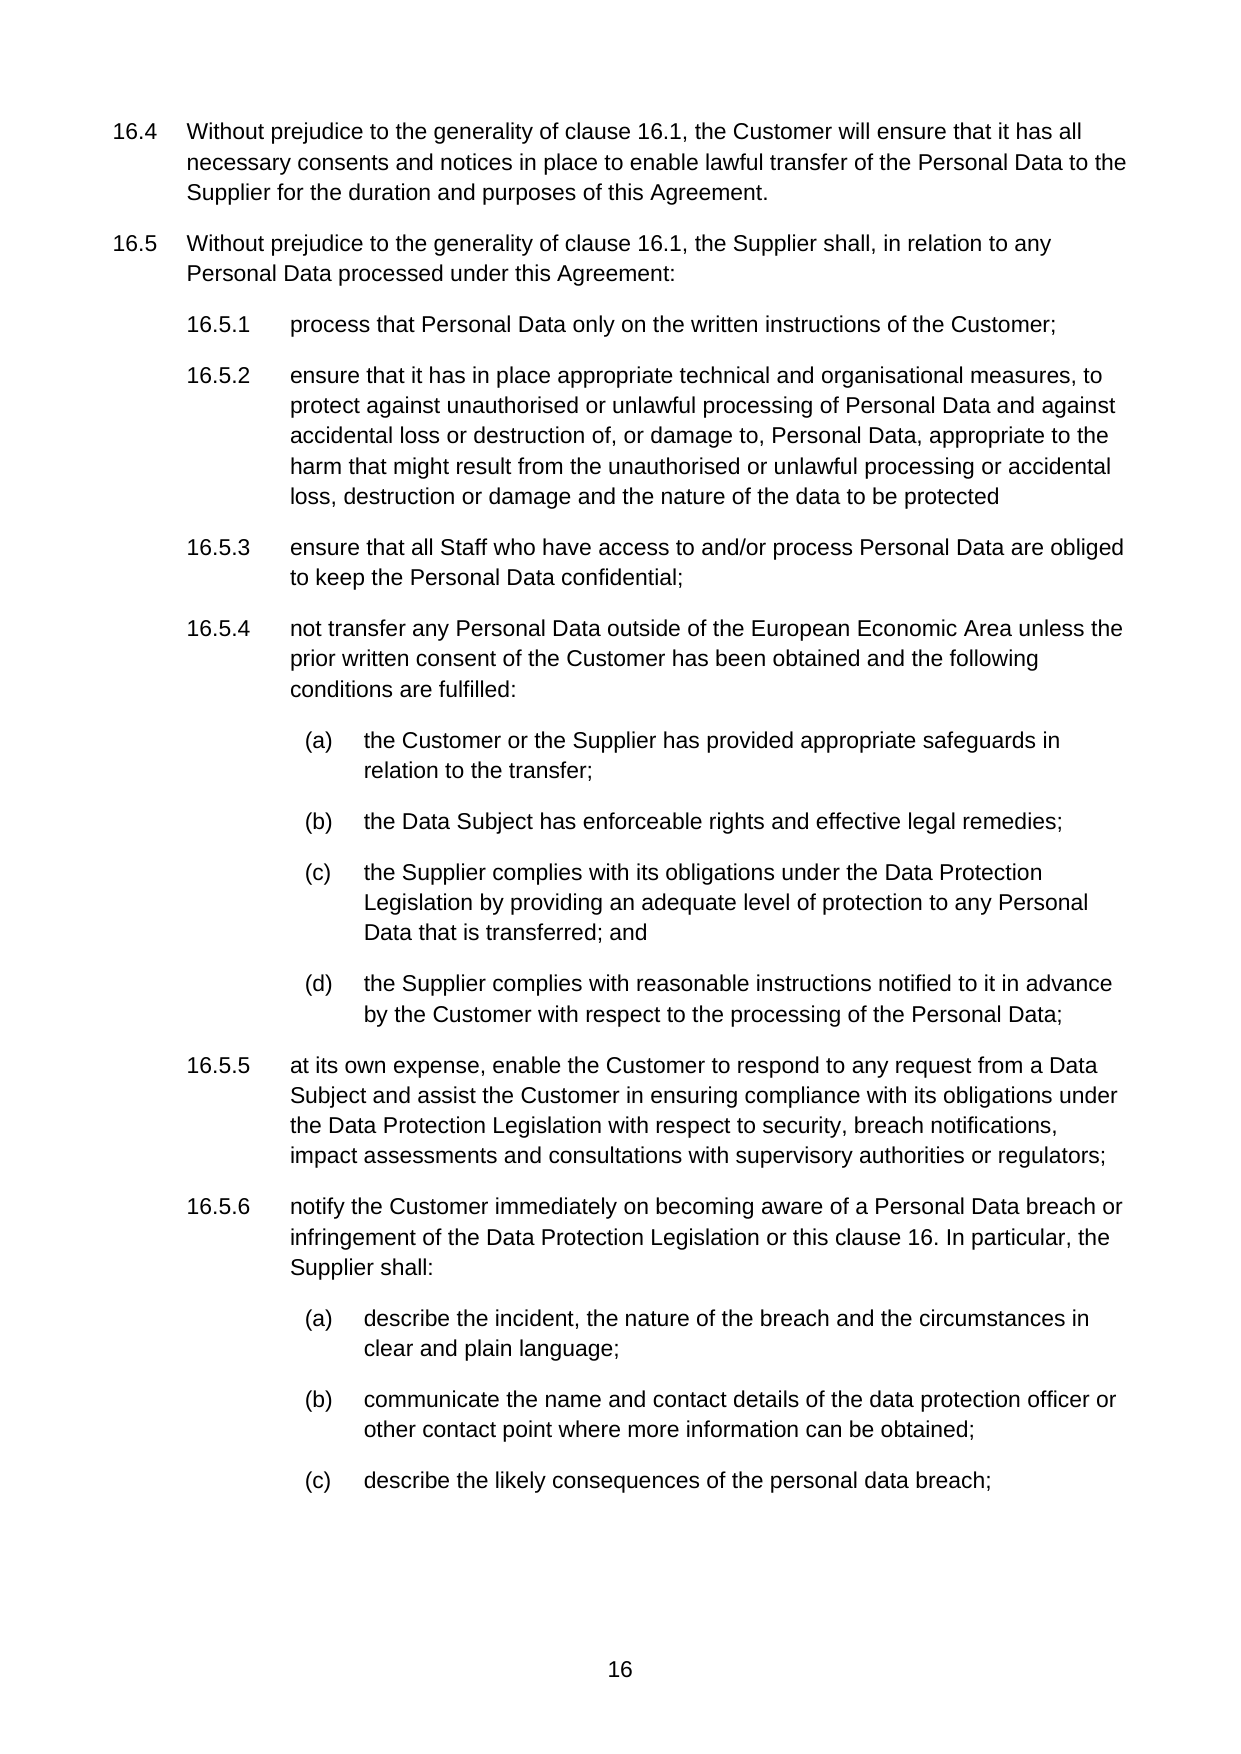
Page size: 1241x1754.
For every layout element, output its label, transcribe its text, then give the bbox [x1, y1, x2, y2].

text ensure that it has in place appropriate technical and organisational measures, to protect against unauthorised or unlawful processing of Personal Data and against accidental loss or destruction of, or damage to, Personal Data, appropriate to the harm that might result from the unauthorised or unlawful processing or accidental loss, destruction or damage and the nature of the data to be protected [186, 362, 1128, 509]
text ensure that all Staff who have access to and/or process Personal Data are obliged to keep the Personal Data confidential; [186, 534, 1128, 590]
text describe the incident, the nature of the breach and the circumstances in clear and plain language; [304, 1305, 1128, 1361]
text the Data Subject has enforceable rights and effective legal remedies; [304, 808, 1128, 834]
subtitle Without prejudice to the generality of clause 16.1, the Supplier shall, in relation to any Personal Data processed under this Agreement: [112, 230, 1128, 286]
text the Customer or the Supplier has provided appropriate safeguards in relation to the transfer; [304, 727, 1128, 783]
text communicate the name and contact details of the data protection officer or other contact point where more information can be obtained; [304, 1386, 1128, 1442]
text the Supplier complies with its obligations under the Data Protection Legislation by providing an adequate level of protection to any Personal Data that is transferred; and [304, 859, 1128, 946]
text notify the Customer immediately on becoming aware of a Personal Data breach or infringement of the Data Protection Legislation or this clause 16. In particular, the Supplier shall: [186, 1193, 1128, 1280]
subtitle Without prejudice to the generality of clause 16.1, the Customer will ensure that it has all necessary consents and notices in place to enable lawful transfer of the Personal Data to the Supplier for the duration and purposes of this Agreement. [112, 118, 1128, 205]
text the Supplier complies with reasonable instructions notified to it in advance by the Customer with respect to the processing of the Personal Data; [304, 970, 1128, 1027]
text describe the likely consequences of the personal data breach; [304, 1467, 1128, 1493]
text not transfer any Personal Data outside of the European Economic Area unless the prior written consent of the Customer has been obtained and the following conditions are fulfilled: [186, 615, 1128, 702]
text process that Personal Data only on the written instructions of the Customer; [186, 311, 1128, 337]
text at its own expense, enable the Customer to respond to any request from a Data Subject and assist the Customer in ensuring compliance with its obligations under the Data Protection Legislation with respect to security, breach notifications, impact assessments and consultations with supervisory authorities or regulators; [186, 1052, 1128, 1168]
